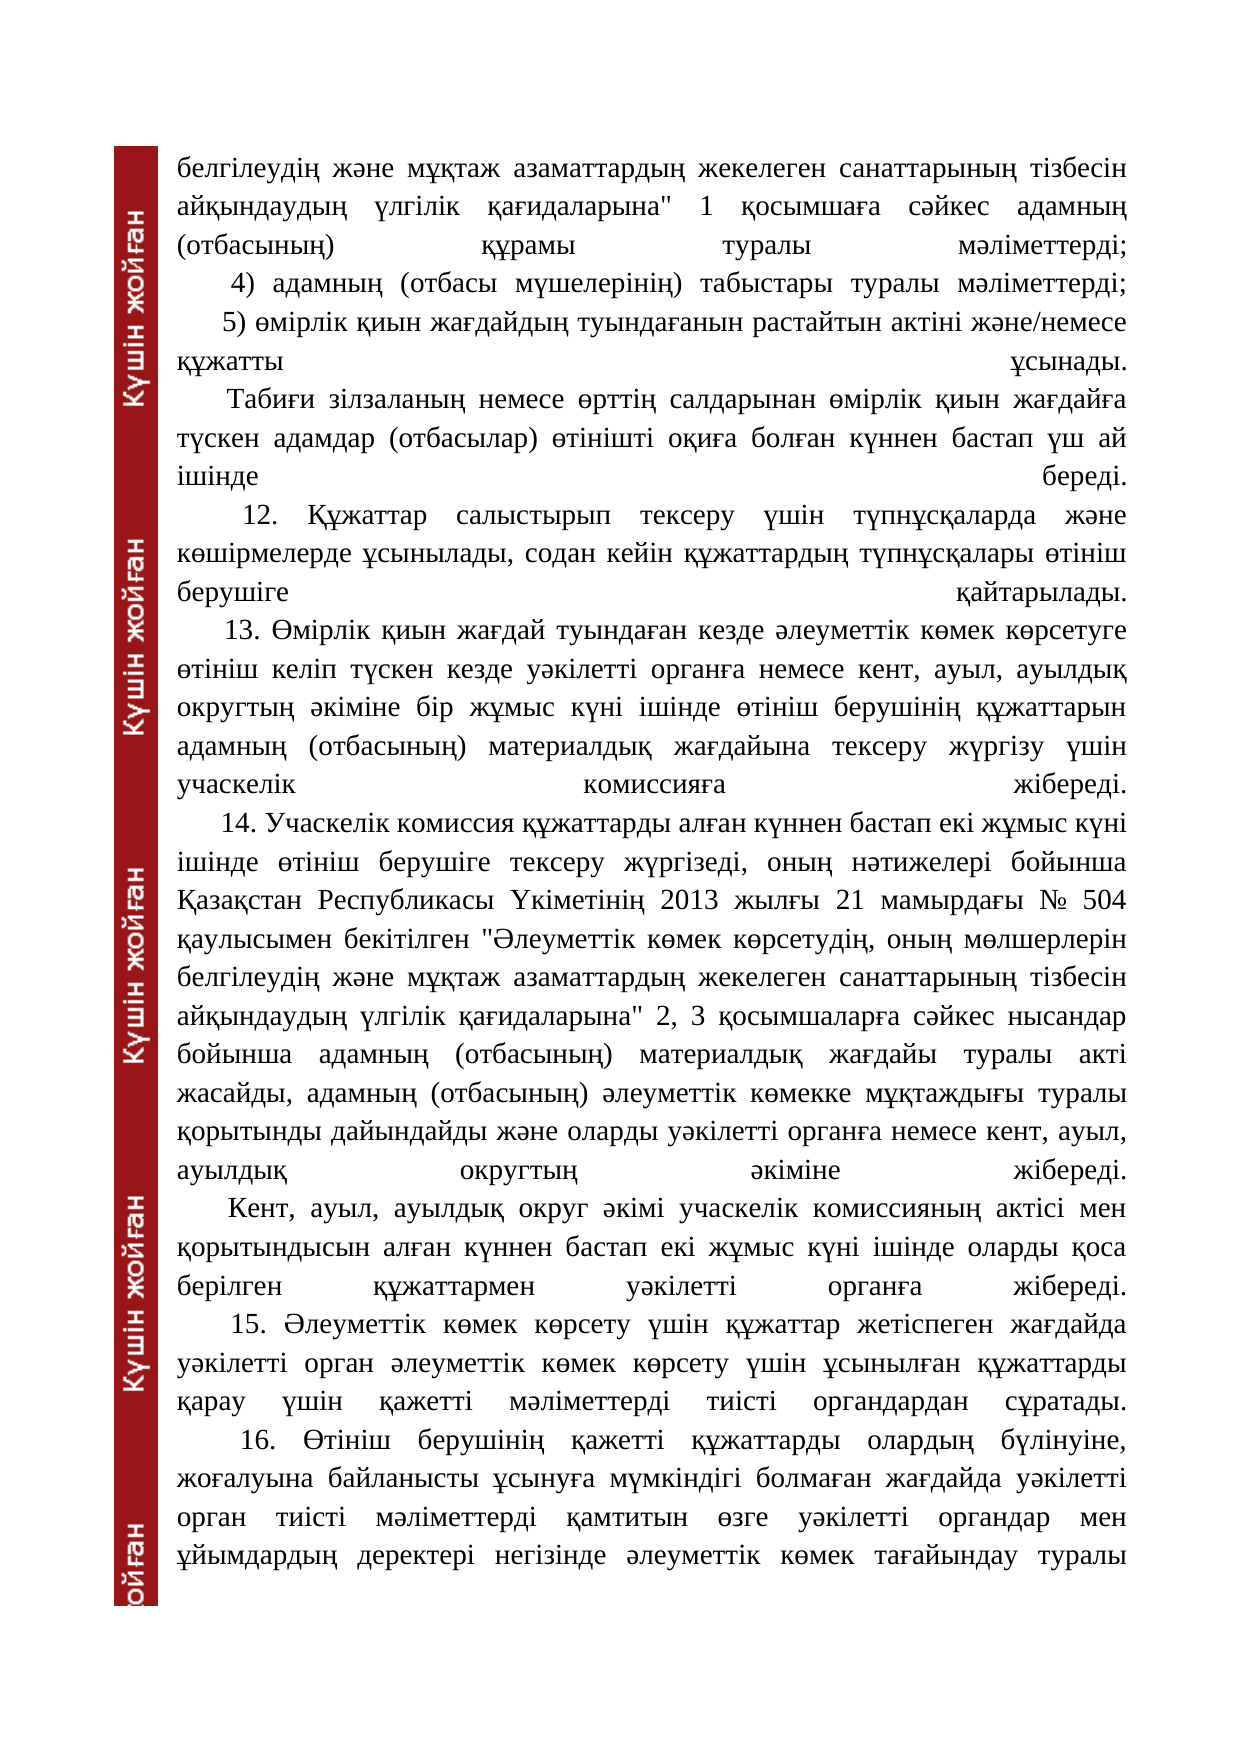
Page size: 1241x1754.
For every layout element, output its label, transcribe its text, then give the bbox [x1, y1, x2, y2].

picture [114, 1571, 158, 1606]
picture [114, 146, 158, 150]
